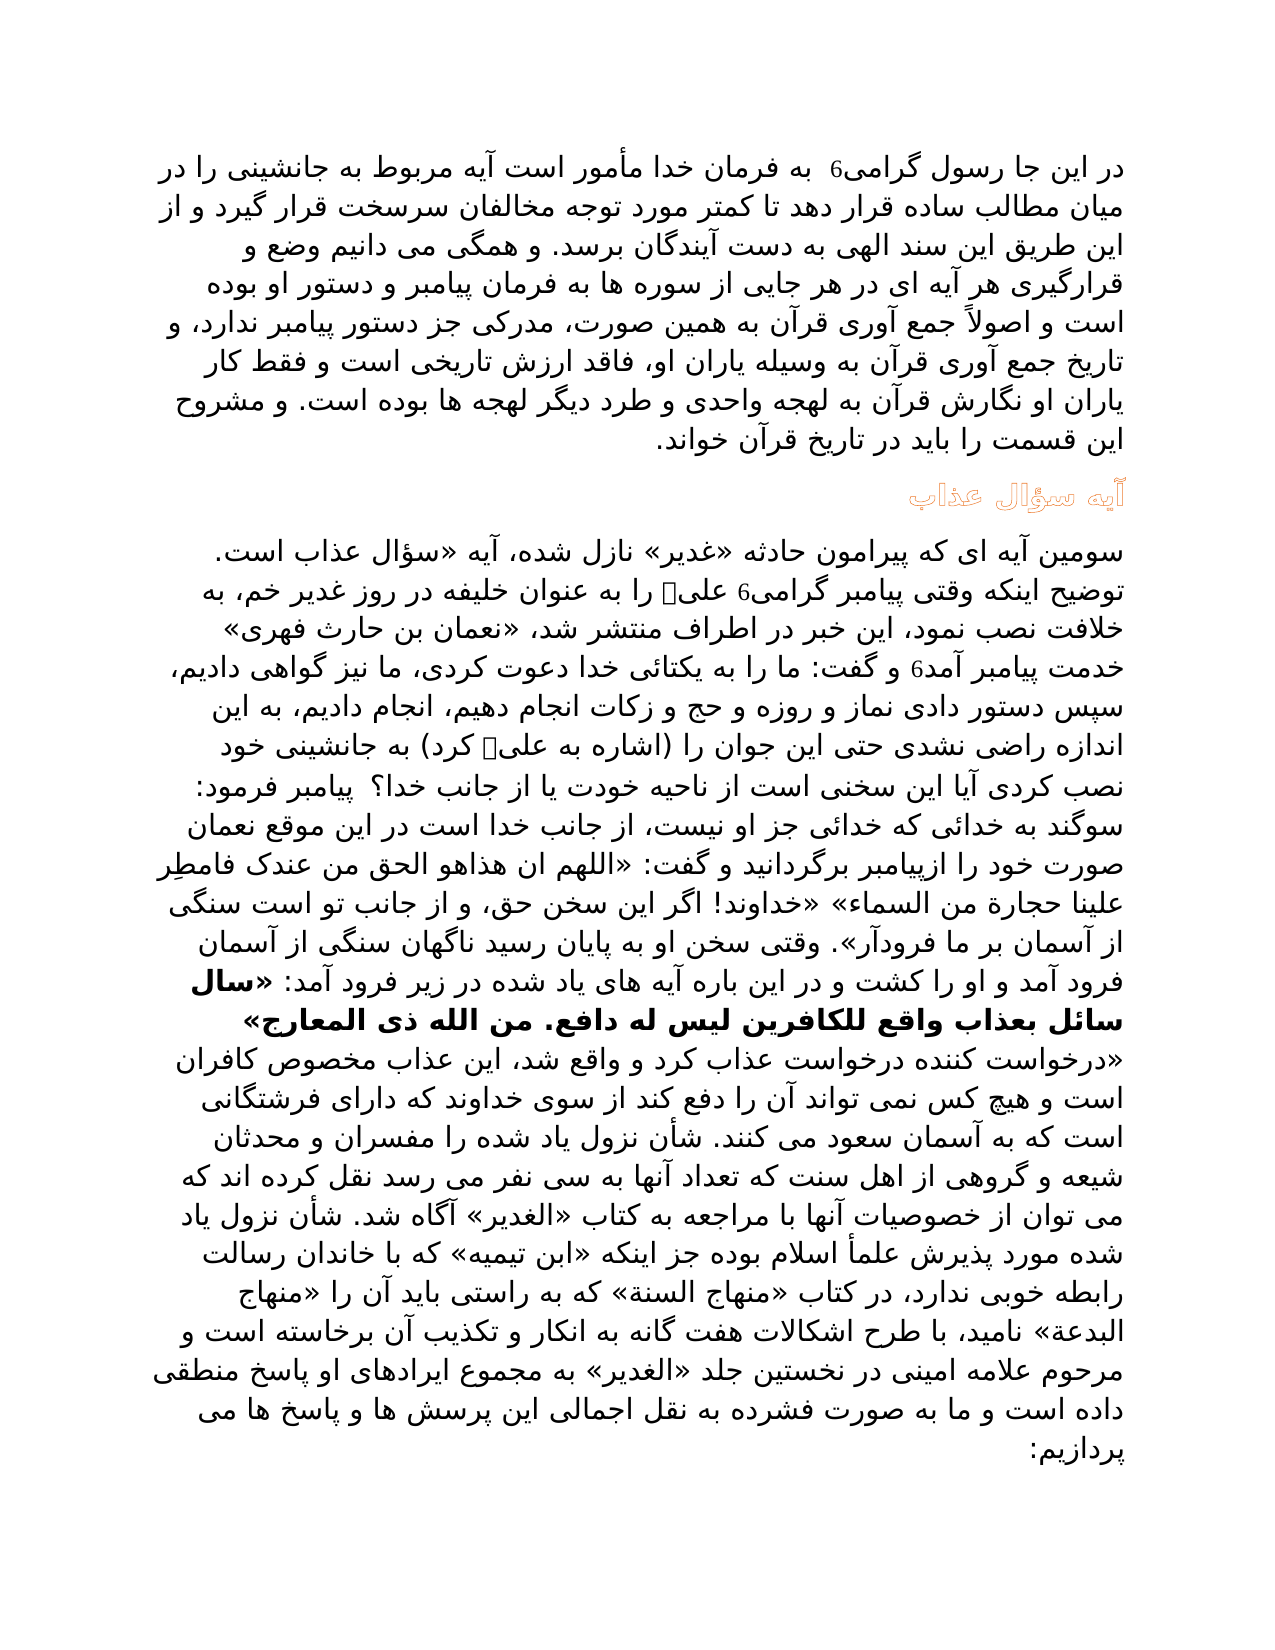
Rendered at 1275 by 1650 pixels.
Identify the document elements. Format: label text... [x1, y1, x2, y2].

text در این جا رسول گرامی به فرمان خدا مأمور است آیه مربوط به جانشینی را در میان مطالب ساده قرار دهد تا کمتر مورد توجه مخالفان سرسخت قرار گیرد و از این طریق این سند الهی به دست آیندگان برسد. و همگی می دانیم وضع و قرارگیری هر آیه ای در هر جایی از سوره ها به فرمان پیامبر و دستور او بوده است و اصولاً جمع آوری قرآن به همین صورت، مدرکی جز دستور پیامبر ندارد، و تاریخ جمع آوری قرآن به وسیله یاران او، فاقد ارزش تاریخی است و فقط کار یاران او نگارش قرآن به لهجه واحدی و طرد دیگر لهجه ها بوده است. و مشروح این قسمت را باید در تاریخ قرآن خواند. [150, 150, 1125, 457]
text آیه سؤال عذاب [150, 478, 1125, 512]
text سومین آیه ای که پیرامون حادثه «غدیر» نازل شده، آیه «سؤال عذاب است. توضیح اینکه وقتی پیامبر گرامی علی را به عنوان خلیفه در روز غدیر خم، به خلافت نصب نمود، این خبر در اطراف منتشر شد، «نعمان بن حارث فهری» خدمت پیامبر آمد و گفت: ما را به یکتائی خدا دعوت کردی، ما نیز گواهی دادیم، سپس دستور دادی نماز و روزه و حج و زکات انجام دهیم، انجام دادیم، به این اندازه راضی نشدی حتی این جوان را (اشاره به علی کرد) به جانشینی خود نصب کردی آیا این سخنی است از ناحیه خودت یا از جانب خدا؟ پیامبر فرمود: سوگند به خدائی که خدائی جز او نیست، از جانب خدا است در این موقع نعمان صورت خود را ازپیامبر برگردانید و گفت: «اللهم ان هذاهو الحق من عندک فامطِر علینا حجارة من السماء» «خداوند! اگر این سخن حق، و از جانب تو است سنگی از آسمان بر ما فرودآر». وقتی سخن او به پایان رسید ناگهان سنگی از آسمان فرود آمد و او را کشت و در این باره آیه های یاد شده در زیر فرود آمد: «سال سائل بعذاب واقع للکافرین لیس له دافع. من الله ذی المعارج» «درخواست کننده درخواست عذاب کرد و واقع شد، این عذاب مخصوص کافران است و هیچ کس نمی تواند آن را دفع کند از سوی خداوند که دارای فرشتگانی است که به آسمان سعود می کنند. شأن نزول یاد شده را مفسران و محدثان شیعه و گروهی از اهل سنت که تعداد آنها به سی نفر می رسد نقل کرده اند که می توان از خصوصیات آنها با مراجعه به کتاب «الغدیر» آگاه شد. شأن نزول یاد شده مورد پذیرش علمأ اسلام بوده جز اینکه «ابن تیمیه» که با خاندان رسالت رابطه خوبی ندارد، در کتاب «منهاج السنة» که به راستی باید آن را «منهاج البدعة» نامید، با طرح اشکالات هفت گانه به انکار و تکذیب آن برخاسته است و مرحوم علامه امینی در نخستین جلد «الغدیر» به مجموع ایرادهای او پاسخ منطقی داده است و ما به صورت فشرده به نقل اجمالی این پرسش ها و پاسخ ها می پردازیم: [150, 534, 1125, 1466]
